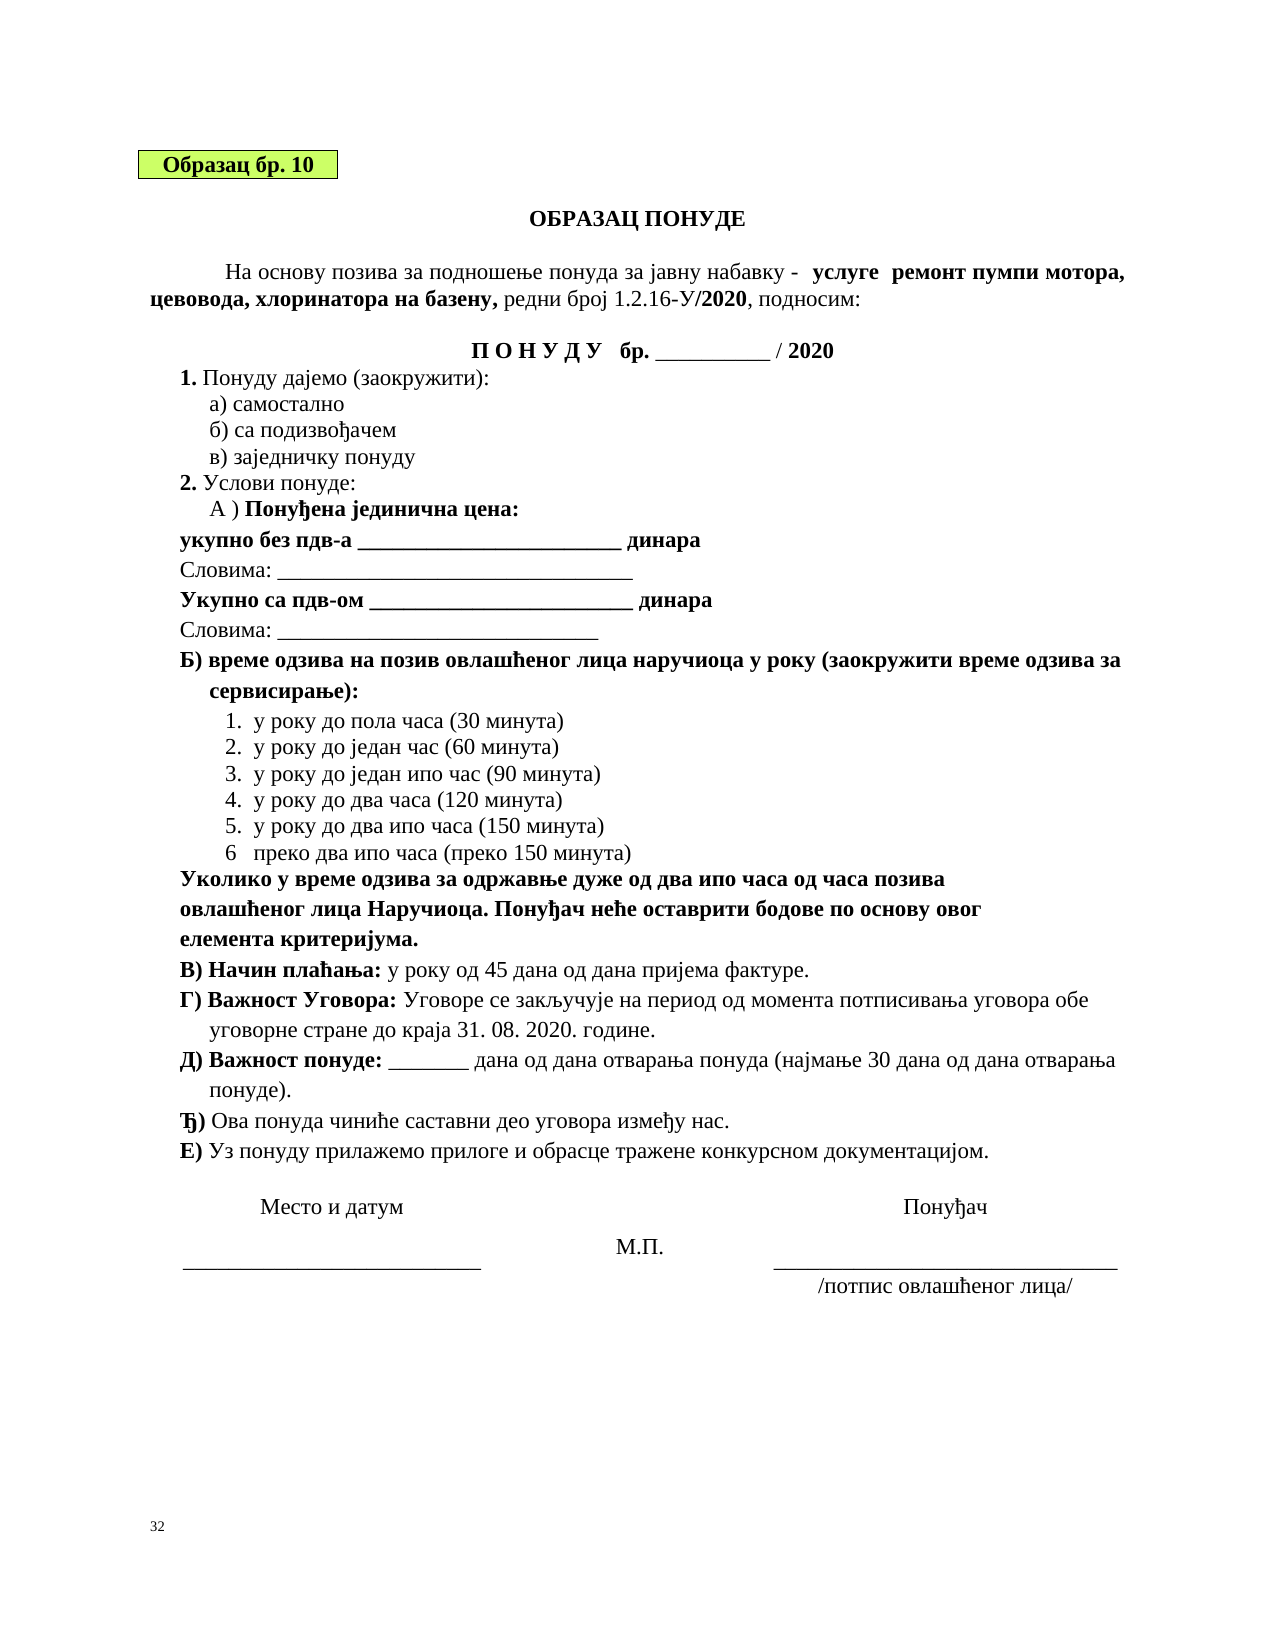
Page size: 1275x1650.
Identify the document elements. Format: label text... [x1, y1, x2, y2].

list 2. у року до један час (60 минута) [225, 733, 1125, 759]
text овлашћеног лица Наручиоца. Понуђач неће оставрити бодове по основу овог [179, 895, 1125, 922]
text В) Начин плаћања: у року од 45 дана од дана пријема фактуре. [179, 956, 1125, 982]
list 6 преко два ипо часа (преко 150 минута) [225, 839, 1125, 865]
table_header Образац бр. 10 [139, 151, 337, 178]
text б) са подизвођачем [179, 416, 1125, 443]
table_header Понуђач ______________________________ /потпис овлашћеног лица/ [755, 1194, 1136, 1299]
text На основу позива за подношење понуда за јавну набавку - услуге ремонт пумпи мотора, цевовода, хлоринатора на базену, редни број 1.2.16-У/2020, подносим: [150, 258, 1125, 311]
text Б) време одзива на позив овлашћеног лица наручиоца у року (заокружити време одзива за сервисирање): [179, 646, 1125, 703]
table_header Место и датум __________________________ [139, 1194, 525, 1299]
text Г) Важност Уговора: Уговоре се закључује на период од момента потписивања уговора обе уговорне стране до краја 31. 08. 2020. године. [179, 986, 1125, 1042]
text Словима: ____________________________ [179, 616, 1125, 643]
list 4. у року до два часа (120 минута) [225, 786, 1125, 812]
list 5. у року до два ипо часа (150 минута) [225, 812, 1125, 839]
text Уколико у време одзива за одржавње дуже од два ипо часа од часа позива [179, 865, 1125, 891]
text П О Н У Д У бр. __________ / 2020 [179, 337, 1125, 364]
text 2. Услови понуде: [179, 469, 1125, 495]
text Д) Важност понуде: _______ дана од дана отварања понуда (најмање 30 дана од дана отварања понуде). [179, 1046, 1125, 1103]
text А ) Понуђена јединична цена: [179, 495, 1125, 522]
text 1. Понуду дајемо (заокружити): [179, 364, 1125, 390]
text в) заједничку понуду [179, 443, 1125, 469]
list 1. у року до пола часа (30 минута) [225, 707, 1125, 733]
text укупно без пдв-а _______________________ динара [179, 526, 1125, 552]
text а) самостално [179, 390, 1125, 416]
table_header М.П. [525, 1194, 754, 1299]
text ОБРАЗАЦ ПОНУДЕ [150, 206, 1125, 232]
text Ђ) Ова понуда чиниће саставни део уговора између нас. [179, 1107, 1125, 1133]
text Укупно са пдв-ом _______________________ динара [179, 586, 1125, 612]
text елемента критеријума. [179, 925, 1125, 952]
list 3. у року до један ипо час (90 минута) [225, 759, 1125, 786]
text Словима: _______________________________ [179, 556, 1125, 582]
text Е) Уз понуду прилажемо прилоге и обрасце тражене конкурсном документацијом. [179, 1137, 1125, 1163]
